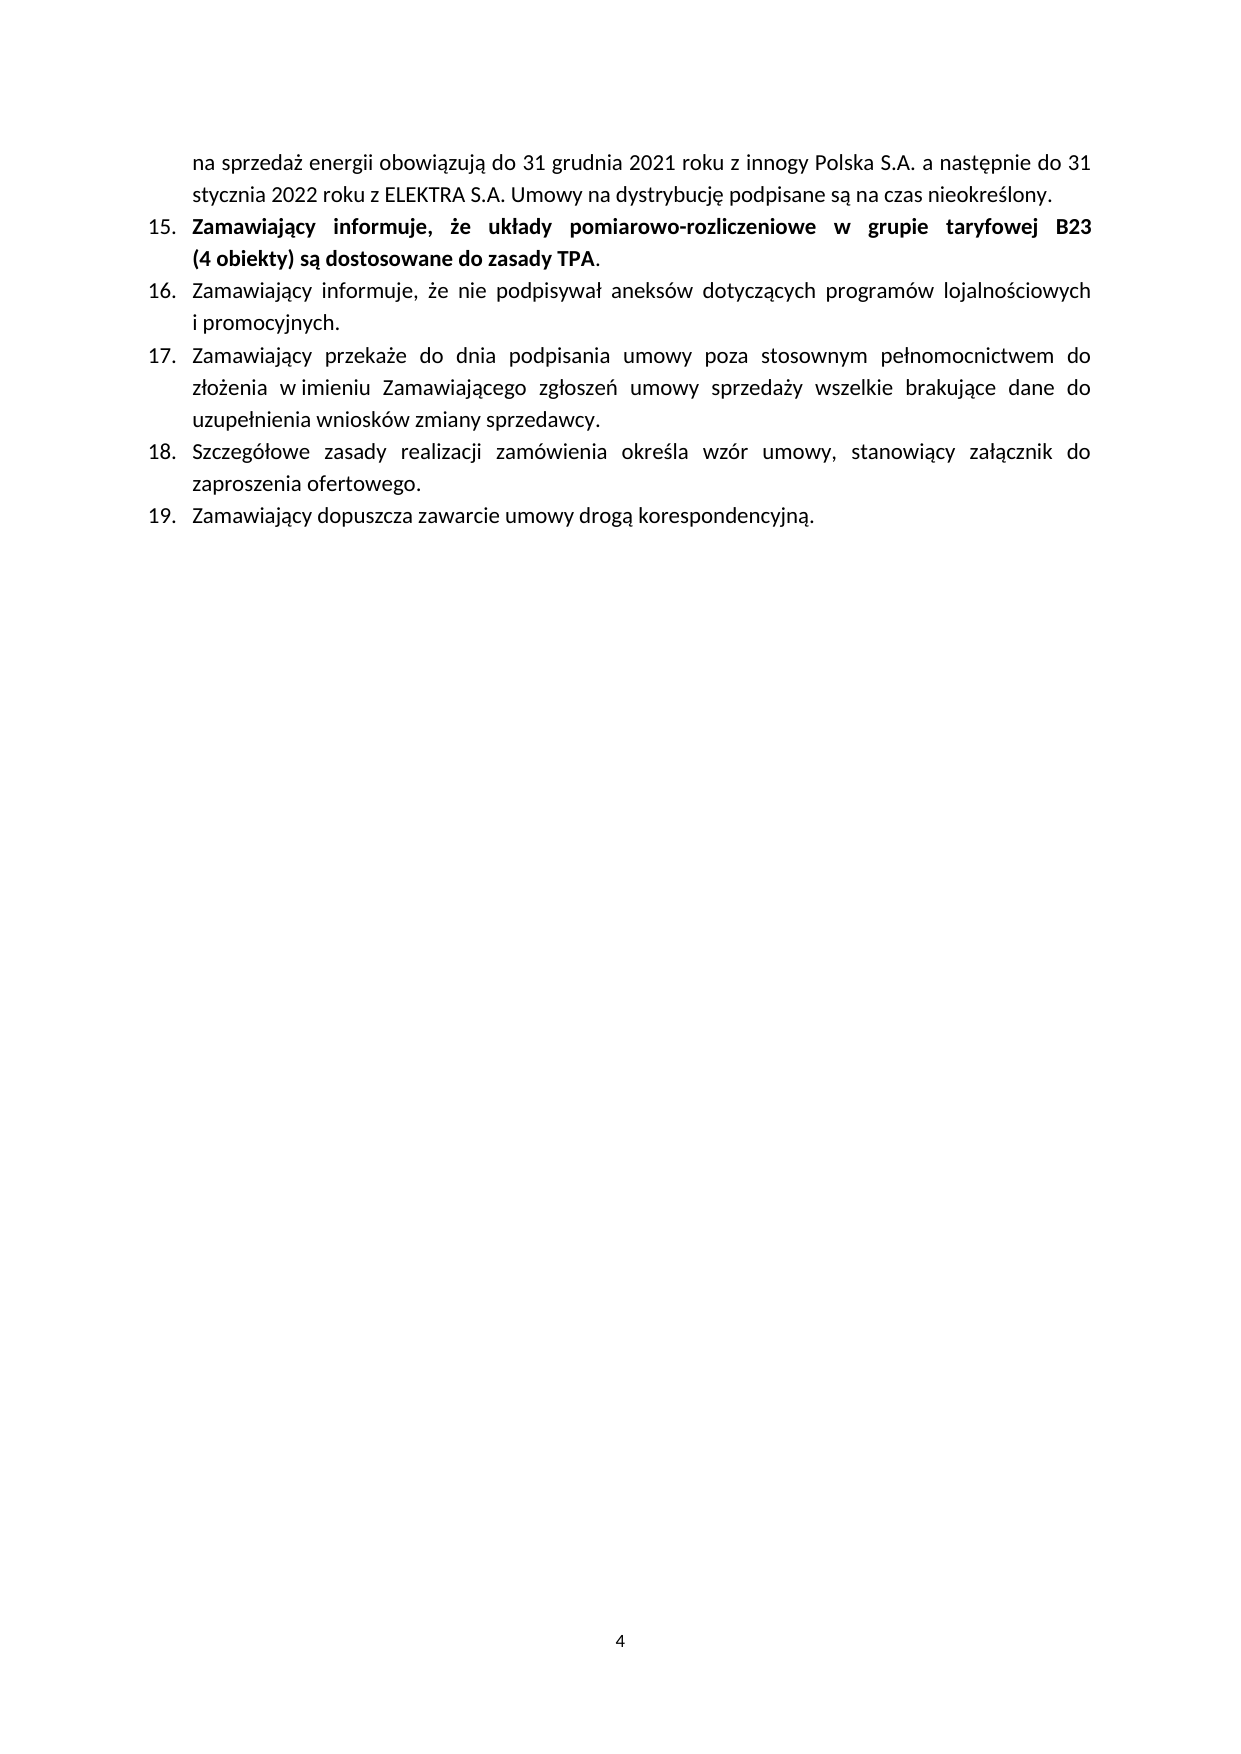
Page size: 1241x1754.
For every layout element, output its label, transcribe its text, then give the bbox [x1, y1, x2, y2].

list Szczegółowe zasady realizacji zamówienia określa wzór umowy, stanowiący załącznik do zaproszenia ofertowego. [148, 437, 1093, 497]
list Zamawiający informuje, że układy pomiarowo-rozliczeniowe w grupie taryfowej B23 (4 obiekty) są dostosowane do zasady TPA. [148, 212, 1093, 272]
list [148, 148, 1093, 208]
list Zamawiający dopuszcza zawarcie umowy drogą korespondencyjną. [148, 502, 1093, 530]
list Zamawiający przekaże do dnia podpisania umowy poza stosownym pełnomocnictwem do złożenia w imieniu Zamawiającego zgłoszeń umowy sprzedaży wszelkie brakujące dane do uzupełnienia wniosków zmiany sprzedawcy. [148, 341, 1093, 433]
list Zamawiający informuje, że nie podpisywał aneksów dotyczących programów lojalnościowych i promocyjnych. [148, 276, 1093, 337]
